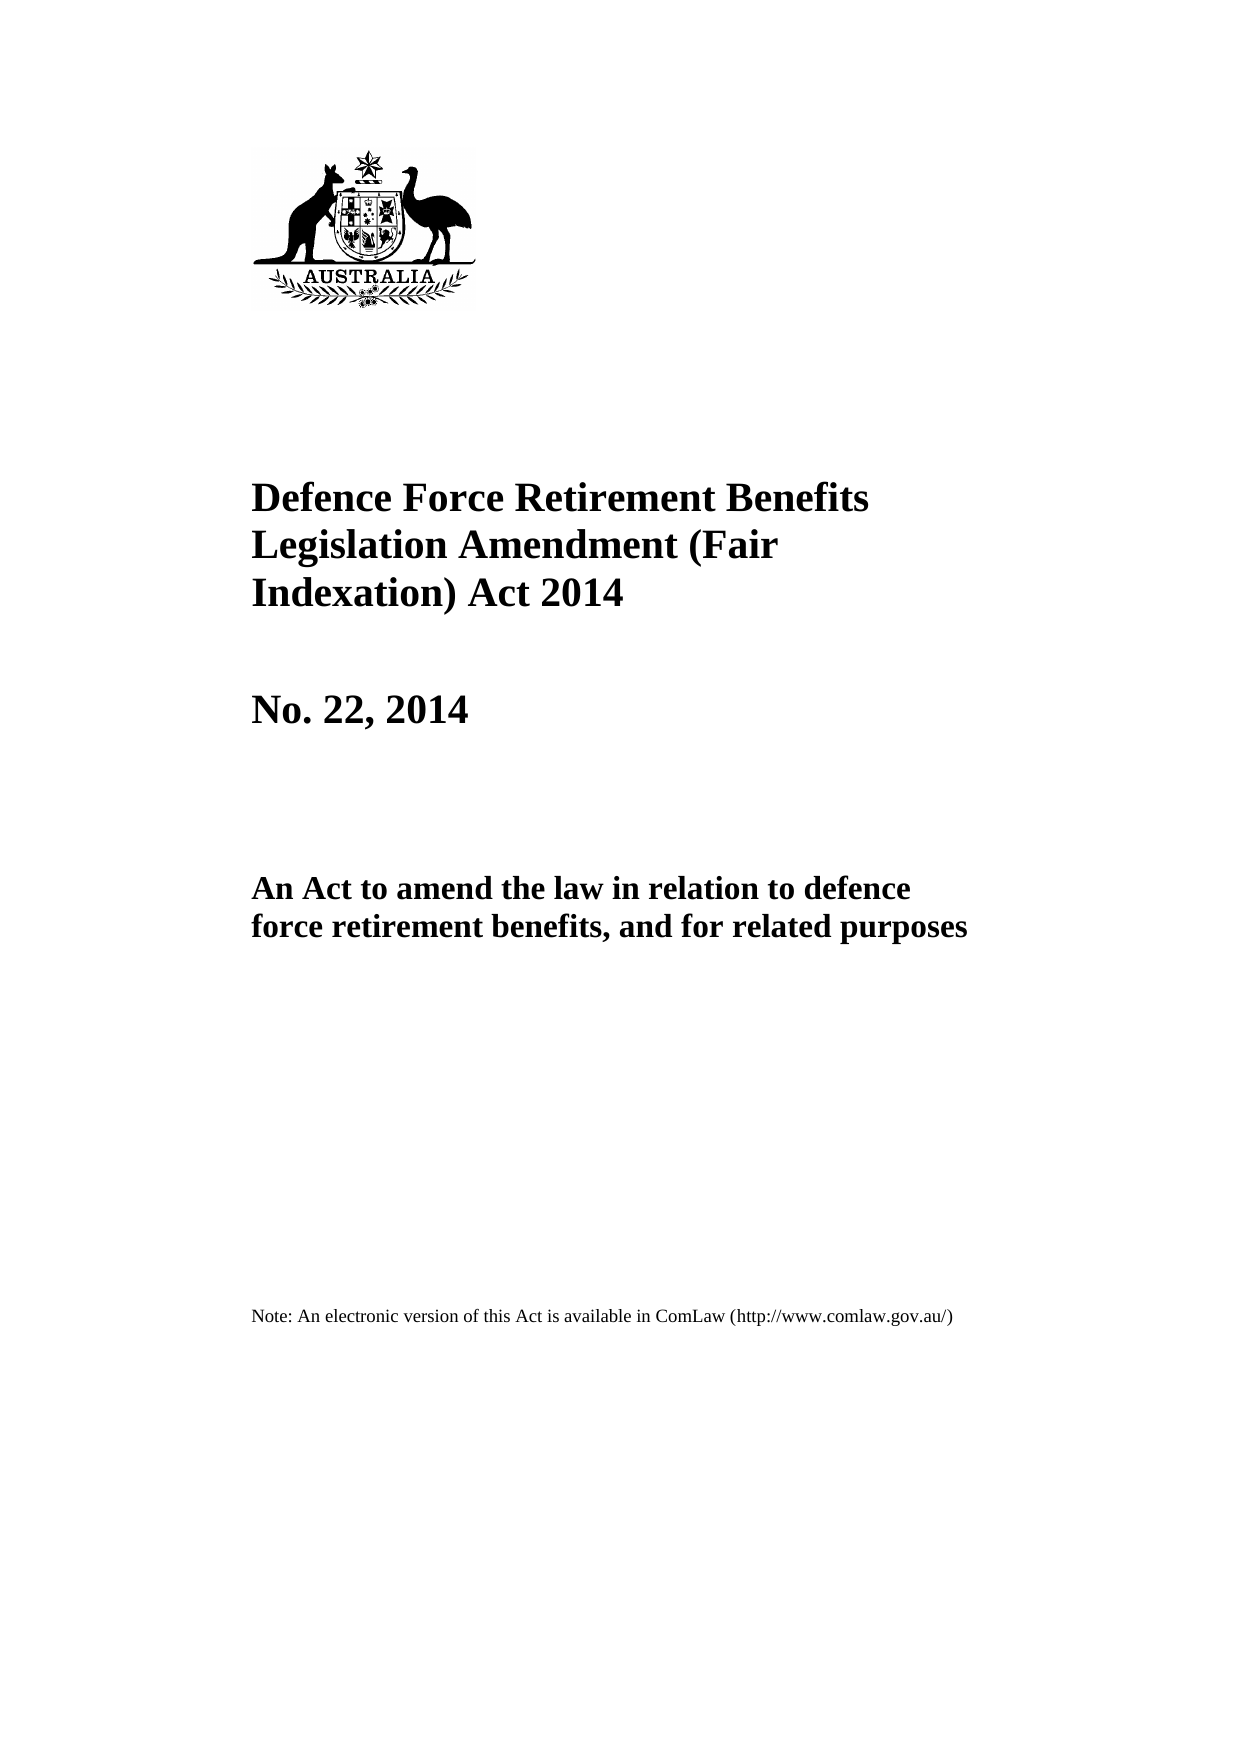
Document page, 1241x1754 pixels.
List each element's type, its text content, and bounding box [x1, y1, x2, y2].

text No. 22, 2014 [251, 684, 989, 732]
text Defence Force Retirement Benefits Legislation Amendment (Fair Indexation) Act 2014 [251, 472, 989, 616]
text An Act to amend the law in relation to defence force retirement benefits, and for related purposes [251, 868, 989, 944]
